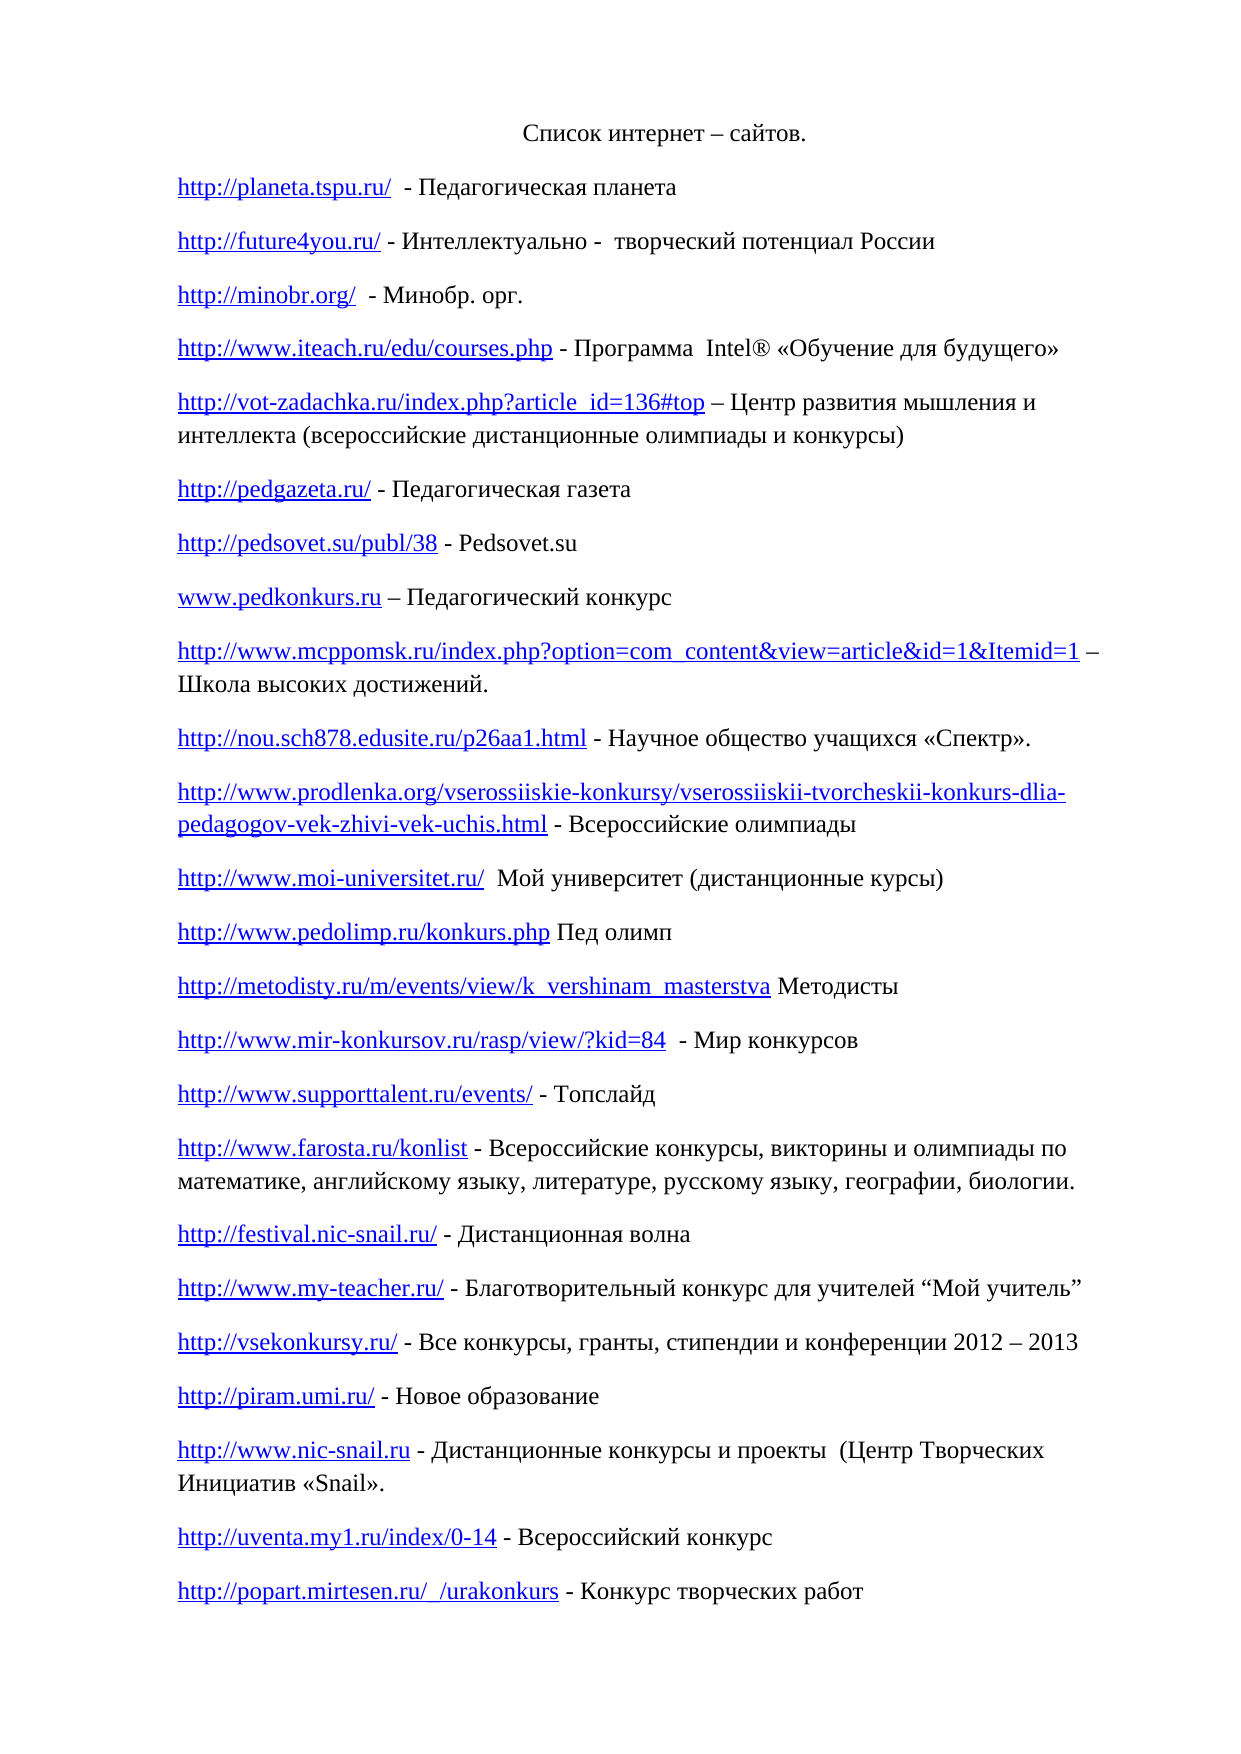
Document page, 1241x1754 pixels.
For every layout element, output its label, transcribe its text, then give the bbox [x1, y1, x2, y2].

text http://vsekonkursy.ru/ - Все конкурсы, гранты, стипендии и конференции 2012 – 2013 [177, 1327, 1152, 1356]
text http://planeta.tspu.ru/ - Педагогическая планета [177, 172, 1152, 201]
text http://www.iteach.ru/edu/courses.php - Программа Intel® «Обучение для будущего» [177, 333, 1152, 362]
text http://www.mcppomsk.ru/index.php?option=com_content&view=article&id=1&Itemid=1 – Школа высоких достижений. [177, 636, 1152, 698]
text http://future4you.ru/ - Интеллектуально - творческий потенциал России [177, 226, 1152, 254]
text http://www.moi-universitet.ru/ Мой университет (дистанционные курсы) [177, 863, 1152, 892]
text http://minobr.org/ - Минобр. орг. [177, 280, 1152, 308]
text http://www.my-teacher.ru/ - Благотворительный конкурс для учителей “Мой учитель” [177, 1273, 1152, 1302]
text www.pedkonkurs.ru – Педагогический конкурс [177, 582, 1152, 611]
text http://www.nic-snail.ru - Дистанционные конкурсы и проекты (Центр Творческих Инициатив «Snail». [177, 1435, 1152, 1497]
text http://www.supporttalent.ru/events/ - Топслайд [177, 1079, 1152, 1108]
text http://www.pedolimp.ru/konkurs.php Пед олимп [177, 917, 1152, 946]
text http://vot-zadachka.ru/index.php?article_id=136#top – Центр развития мышления и интеллекта (всероссийские дистанционные олимпиады и конкурсы) [177, 387, 1152, 449]
text http://pedsovet.su/publ/38 - Рedsovet.su [177, 528, 1152, 557]
text http://festival.nic-snail.ru/ - Дистанционная волна [177, 1219, 1152, 1248]
text http://nou.sch878.edusite.ru/p26aa1.html - Научное общество учащихся «Спектр». [177, 723, 1152, 751]
text Список интернет – сайтов. [177, 118, 1152, 147]
text http://popart.mirtesen.ru/_/urakonkurs - Конкурс творческих работ [177, 1576, 1152, 1604]
text http://www.mir-konkursov.ru/rasp/view/?kid=84 - Мир конкурсов [177, 1025, 1152, 1054]
text http://pedgazeta.ru/ - Педагогическая газета [177, 474, 1152, 503]
text http://uventa.my1.ru/index/0-14 - Всероссийский конкурс [177, 1522, 1152, 1551]
text http://piram.umi.ru/ - Новое образование [177, 1381, 1152, 1410]
text http://www.prodlenka.org/vserossiiskie-konkursy/vserossiiskii-tvorcheskii-konkurs-dlia-pedagogov-vek-zhivi-vek-uchis.html - Всероссийские олимпиады [177, 777, 1152, 838]
text http://metodisty.ru/m/events/view/k_vershinam_masterstva Методисты [177, 971, 1152, 1000]
text http://www.farosta.ru/konlist - Всероссийские конкурсы, викторины и олимпиады по математике, английскому языку, литературе, русскому языку, географии, биологии. [177, 1133, 1152, 1194]
